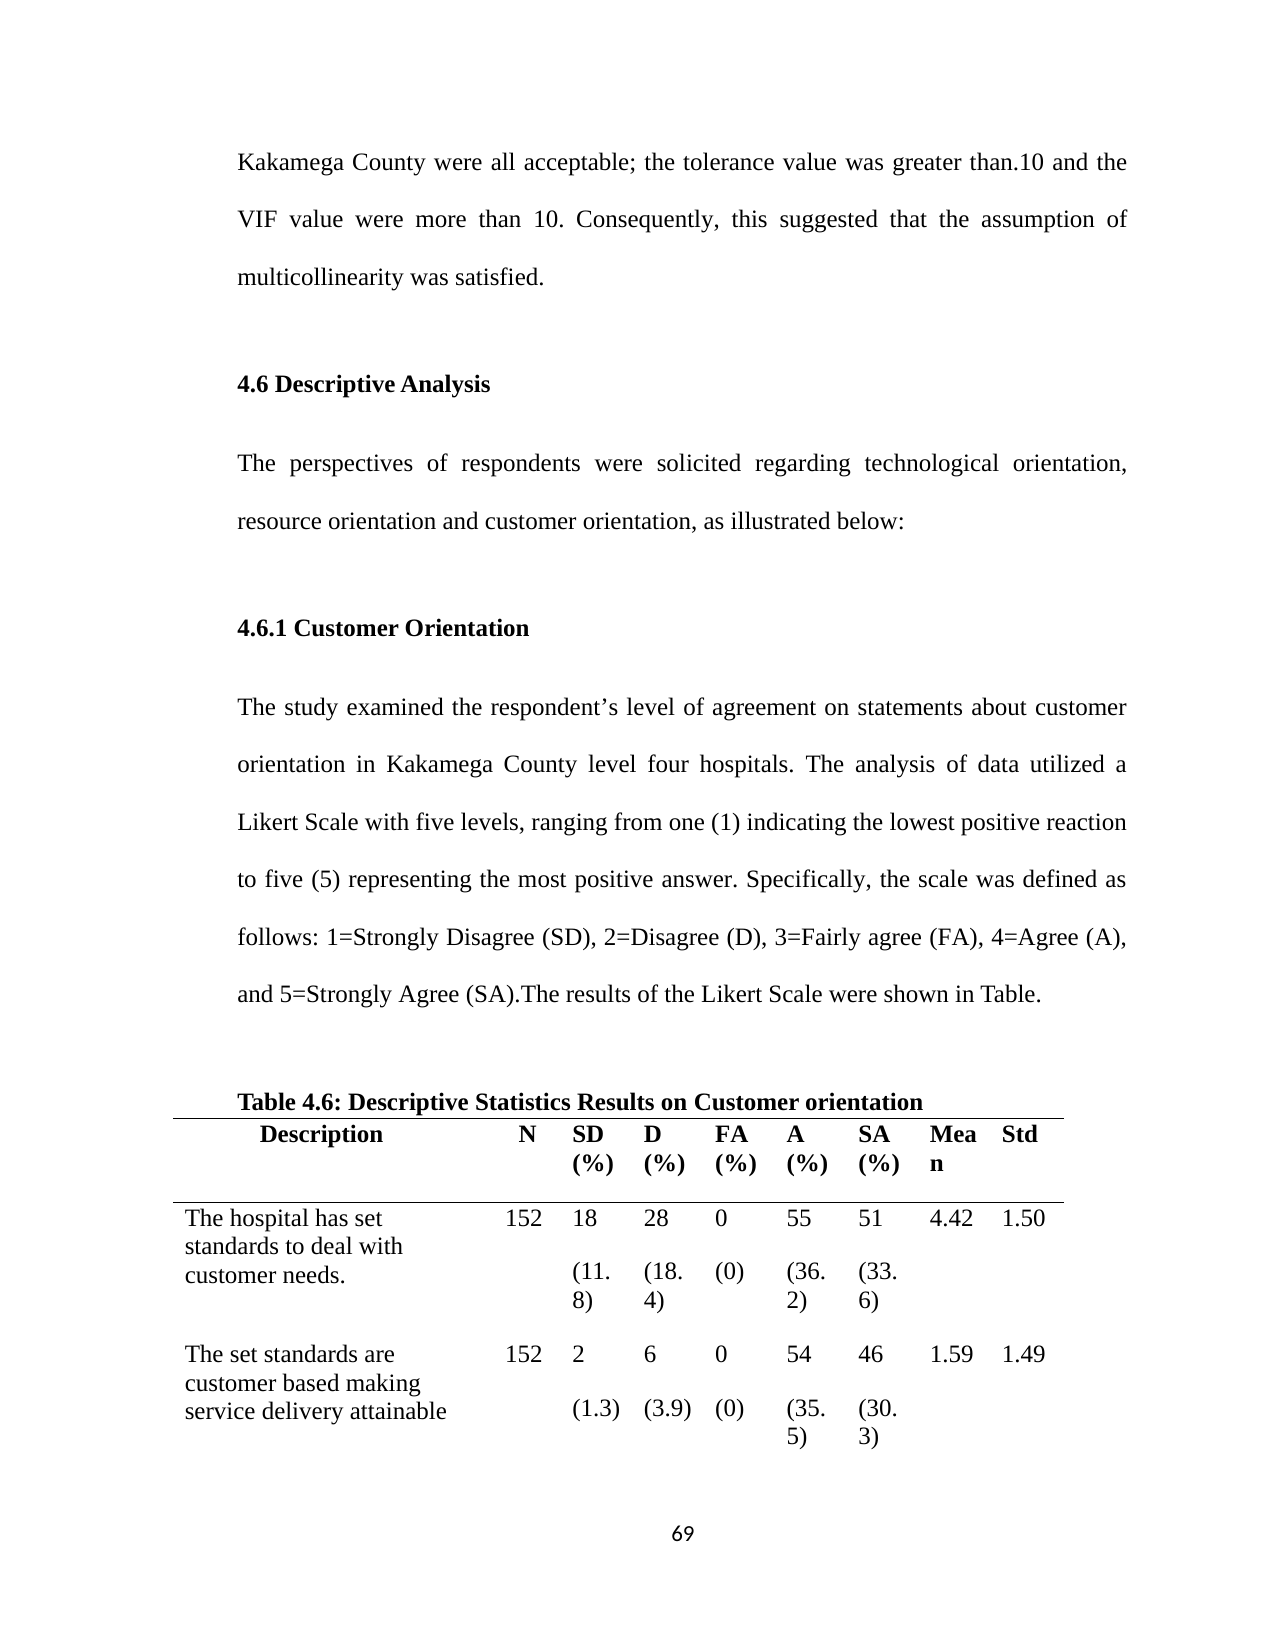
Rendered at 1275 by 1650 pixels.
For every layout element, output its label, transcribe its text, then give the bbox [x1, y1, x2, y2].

table_header SA (%) [847, 1119, 918, 1202]
table_cell The set standards are customer based making service delivery attainable [173, 1339, 494, 1475]
table_cell 6 (3.9) [632, 1339, 704, 1475]
table_cell 0 (0) [704, 1339, 775, 1475]
table_header SD (%) [561, 1119, 632, 1202]
table_cell 2 (1.3) [561, 1339, 632, 1475]
subtitle 4.6.1 Customer Orientation [237, 613, 1128, 642]
table_cell 51 (33.6) [847, 1203, 918, 1339]
subtitle 4.6 Descriptive Analysis [237, 369, 1128, 398]
table_cell 1.49 [990, 1339, 1064, 1475]
subtitle Table 4.6: Descriptive Statistics Results on Customer orientation [237, 1087, 1128, 1116]
table_cell 28 (18.4) [632, 1203, 704, 1339]
table_header A (%) [775, 1119, 847, 1202]
table_cell The hospital has set standards to deal with customer needs. [173, 1203, 494, 1339]
table_header Std [990, 1119, 1064, 1202]
table_header N [494, 1119, 561, 1202]
table_cell 1.50 [990, 1203, 1064, 1339]
table_cell 152 [494, 1339, 561, 1475]
table_cell 4.42 [918, 1203, 990, 1339]
table_cell 18 (11.8) [561, 1203, 632, 1339]
table_cell 152 [494, 1203, 561, 1339]
table_cell 55 (36.2) [775, 1203, 847, 1339]
table_header FA (%) [704, 1119, 775, 1202]
table_cell 46 (30.3) [847, 1339, 918, 1475]
table_cell 0 (0) [704, 1203, 775, 1339]
table_cell 54 (35.5) [775, 1339, 847, 1475]
table_cell 1.59 [918, 1339, 990, 1475]
text The study examined the respondent’s level of agreement on statements about customer orientation in Kakamega County level four hospitals. The analysis of data utilized a Likert Scale with five levels, ranging from one (1) indicating the lowest positive reaction to five (5) representing the most positive answer. Specifically, the scale was defined as follows: 1=Strongly Disagree (SD), 2=Disagree (D), 3=Fairly agree (FA), 4=Agree (A), and 5=Strongly Agree (SA).The results of the Likert Scale were shown in Table. [237, 692, 1128, 1008]
text The perspectives of respondents were solicited regarding technological orientation, resource orientation and customer orientation, as illustrated below: [237, 448, 1128, 534]
table_header Description [173, 1119, 494, 1202]
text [237, 147, 1128, 291]
table_header D (%) [632, 1119, 704, 1202]
table_header Mean [918, 1119, 990, 1202]
